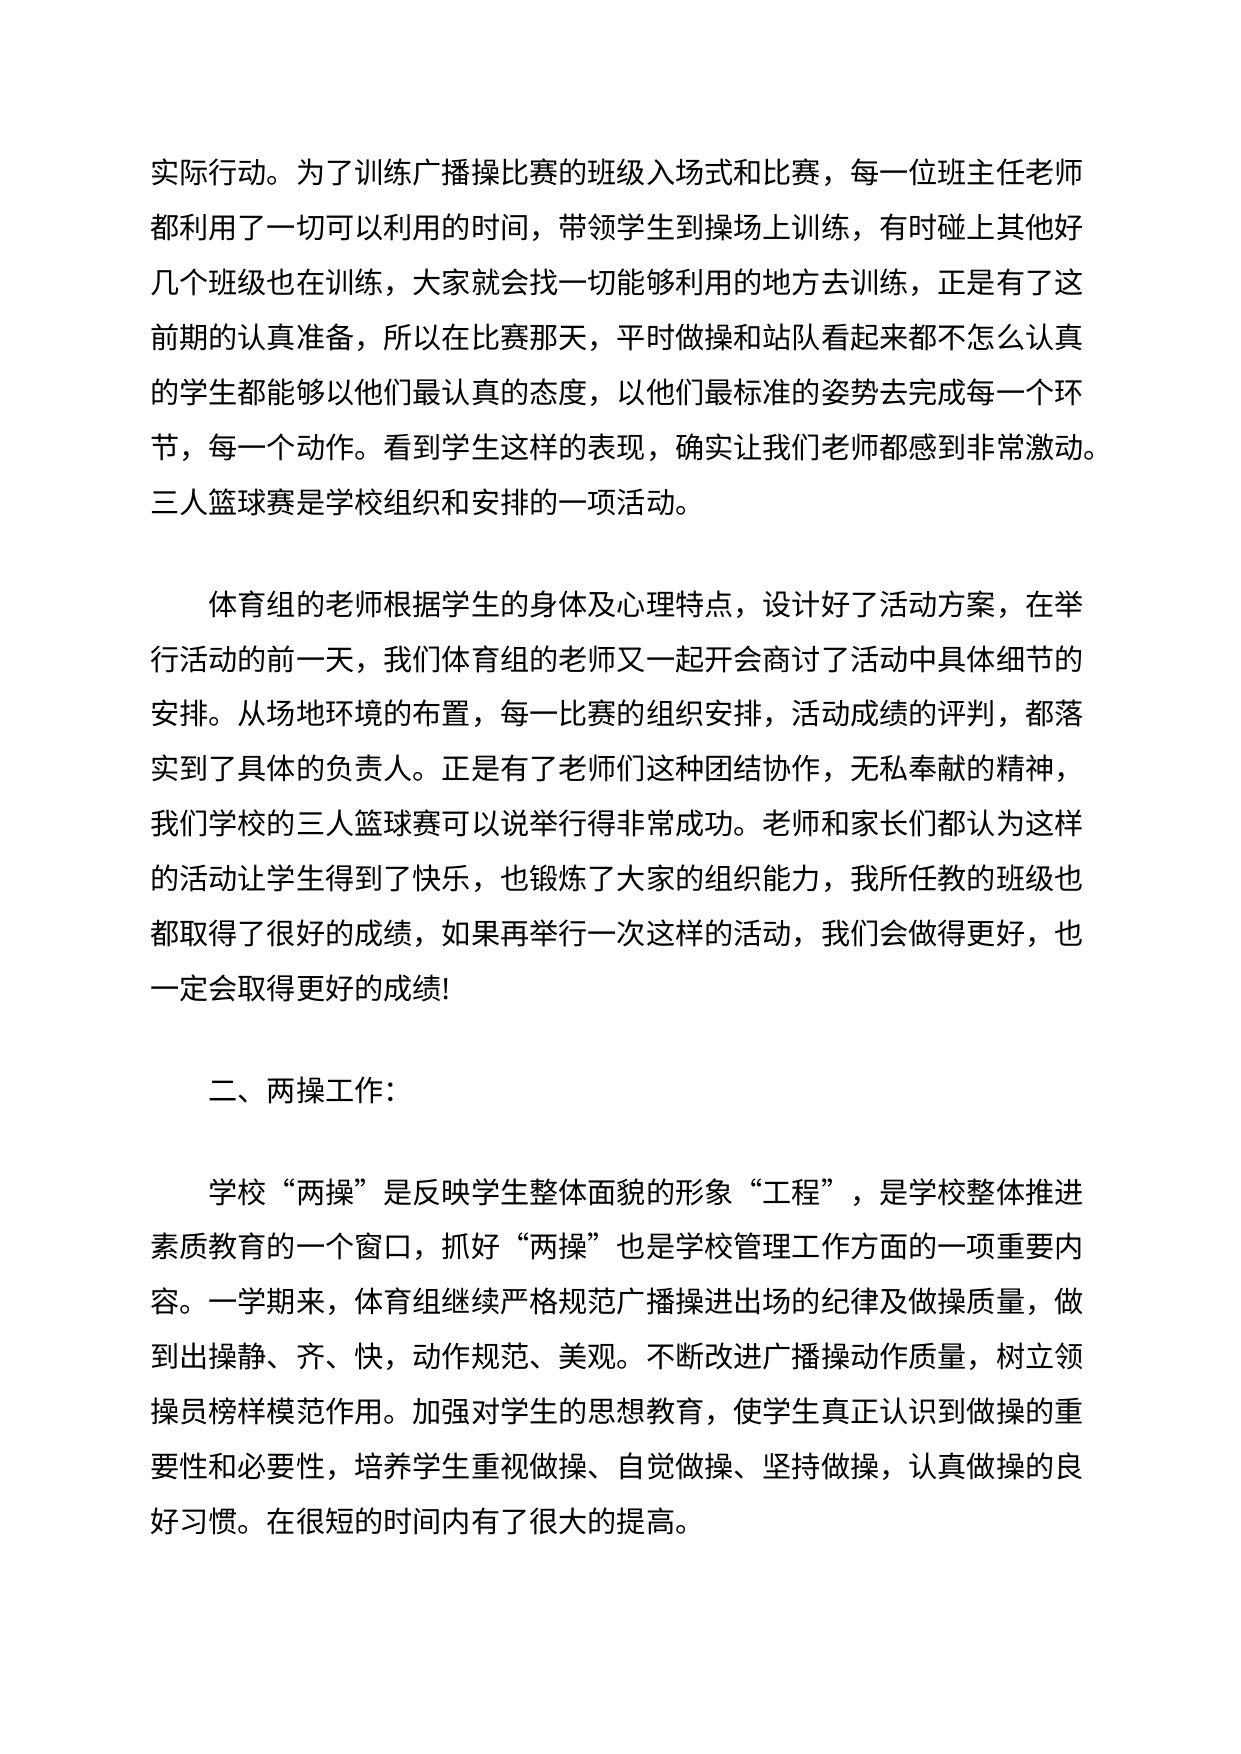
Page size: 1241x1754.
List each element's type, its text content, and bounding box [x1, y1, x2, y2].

text 学校“两操”是反映学生整体面貌的形象“工程”，是学校整体推进素质教育的一个窗口，抓好“两操”也是学校管理工作方面的一项重要内容。一学期来，体育组继续严格规范广播操进出场的纪律及做操质量，做到出操静、齐、快，动作规范、美观。不断改进广播操动作质量，树立领操员榜样模范作用。加强对学生的思想教育，使学生真正认识到做操的重要性和必要性，培养学生重视做操、自觉做操、坚持做操，认真做操的良好习惯。在很短的时间内有了很大的提高。 [150, 1169, 1090, 1541]
text 二、两操工作： [150, 1067, 1090, 1110]
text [150, 150, 1090, 522]
text 体育组的老师根据学生的身体及心理特点，设计好了活动方案，在举行活动的前一天，我们体育组的老师又一起开会商讨了活动中具体细节的安排。从场地环境的布置，每一比赛的组织安排，活动成绩的评判，都落实到了具体的负责人。正是有了老师们这种团结协作，无私奉献的精神，我们学校的三人篮球赛可以说举行得非常成功。老师和家长们都认为这样的活动让学生得到了快乐，也锻炼了大家的组织能力，我所任教的班级也都取得了很好的成绩，如果再举行一次这样的活动，我们会做得更好，也一定会取得更好的成绩! [150, 581, 1090, 1008]
